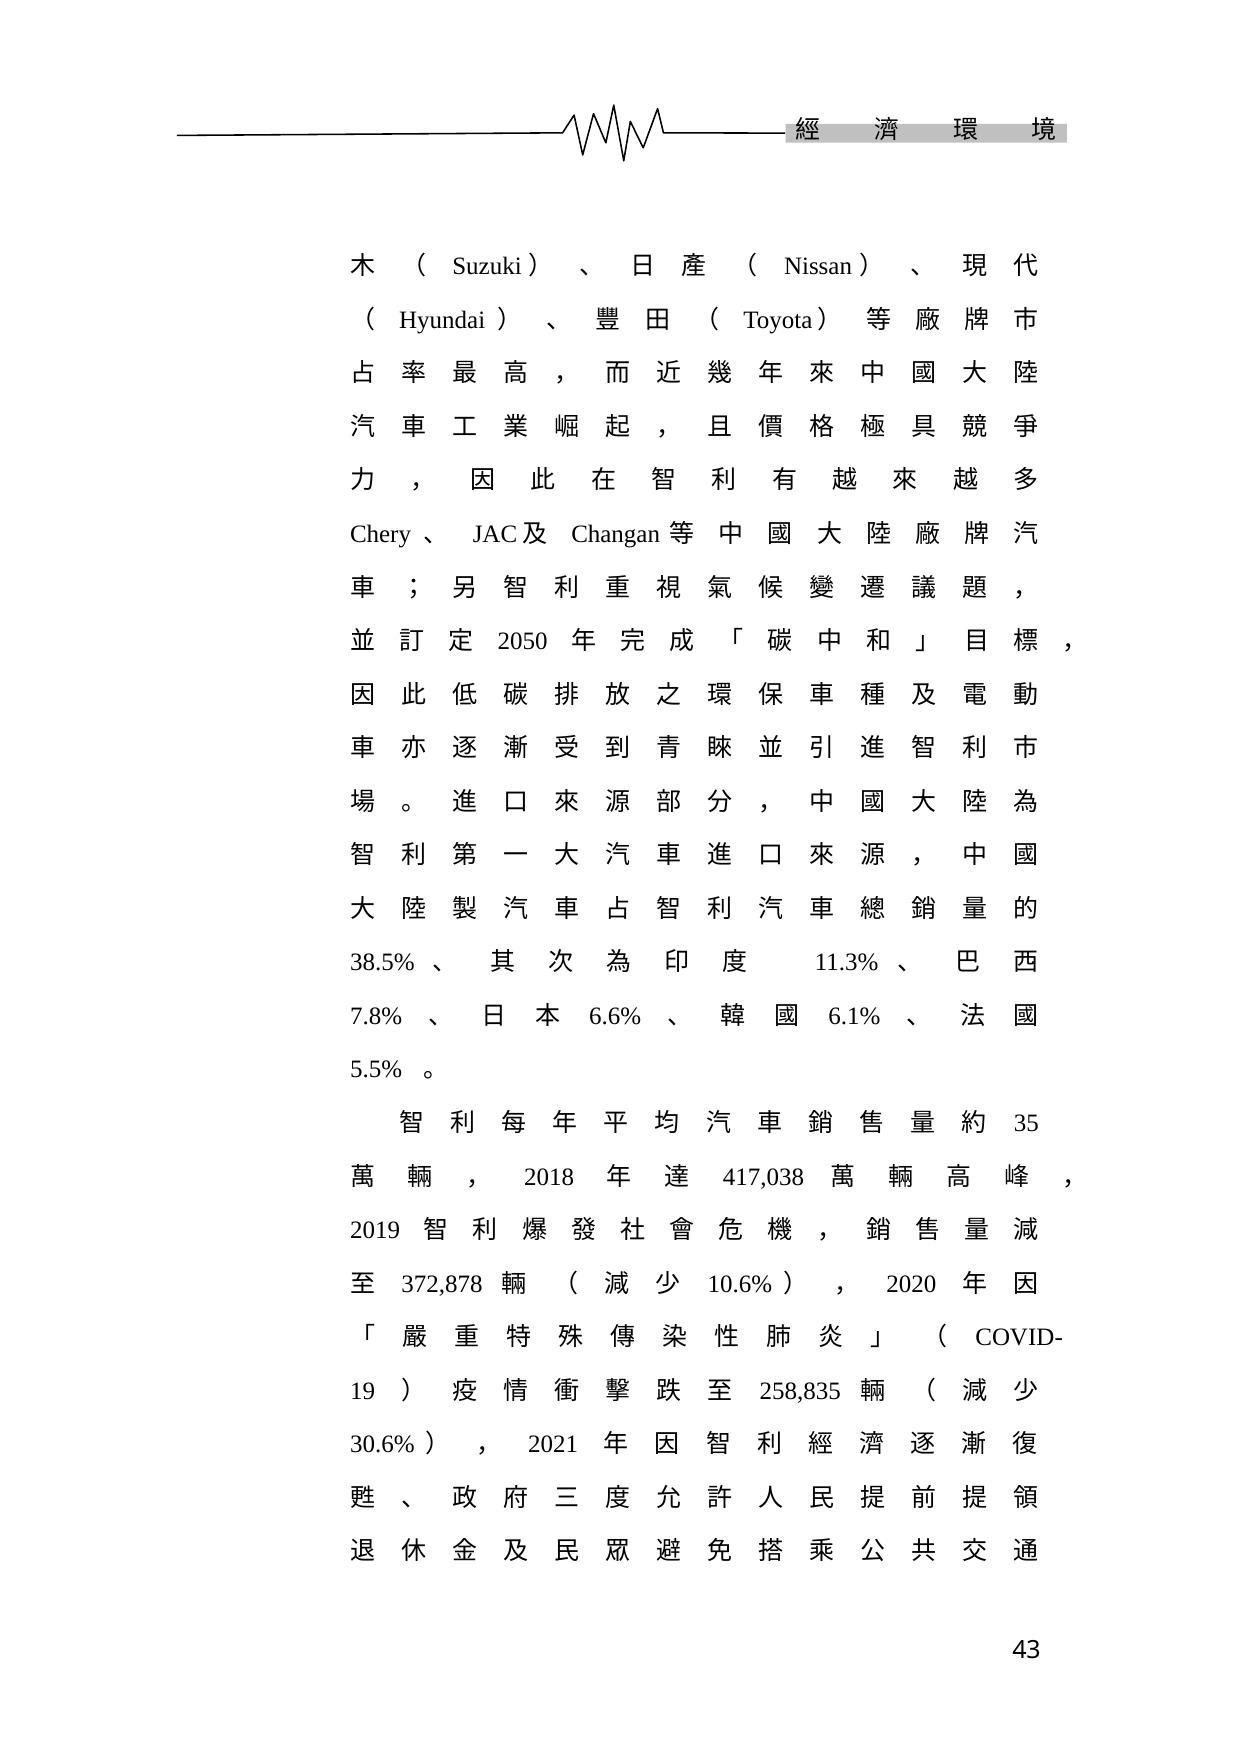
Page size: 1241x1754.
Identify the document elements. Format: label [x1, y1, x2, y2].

text [325, 1094, 1063, 1576]
text [325, 237, 1063, 1094]
